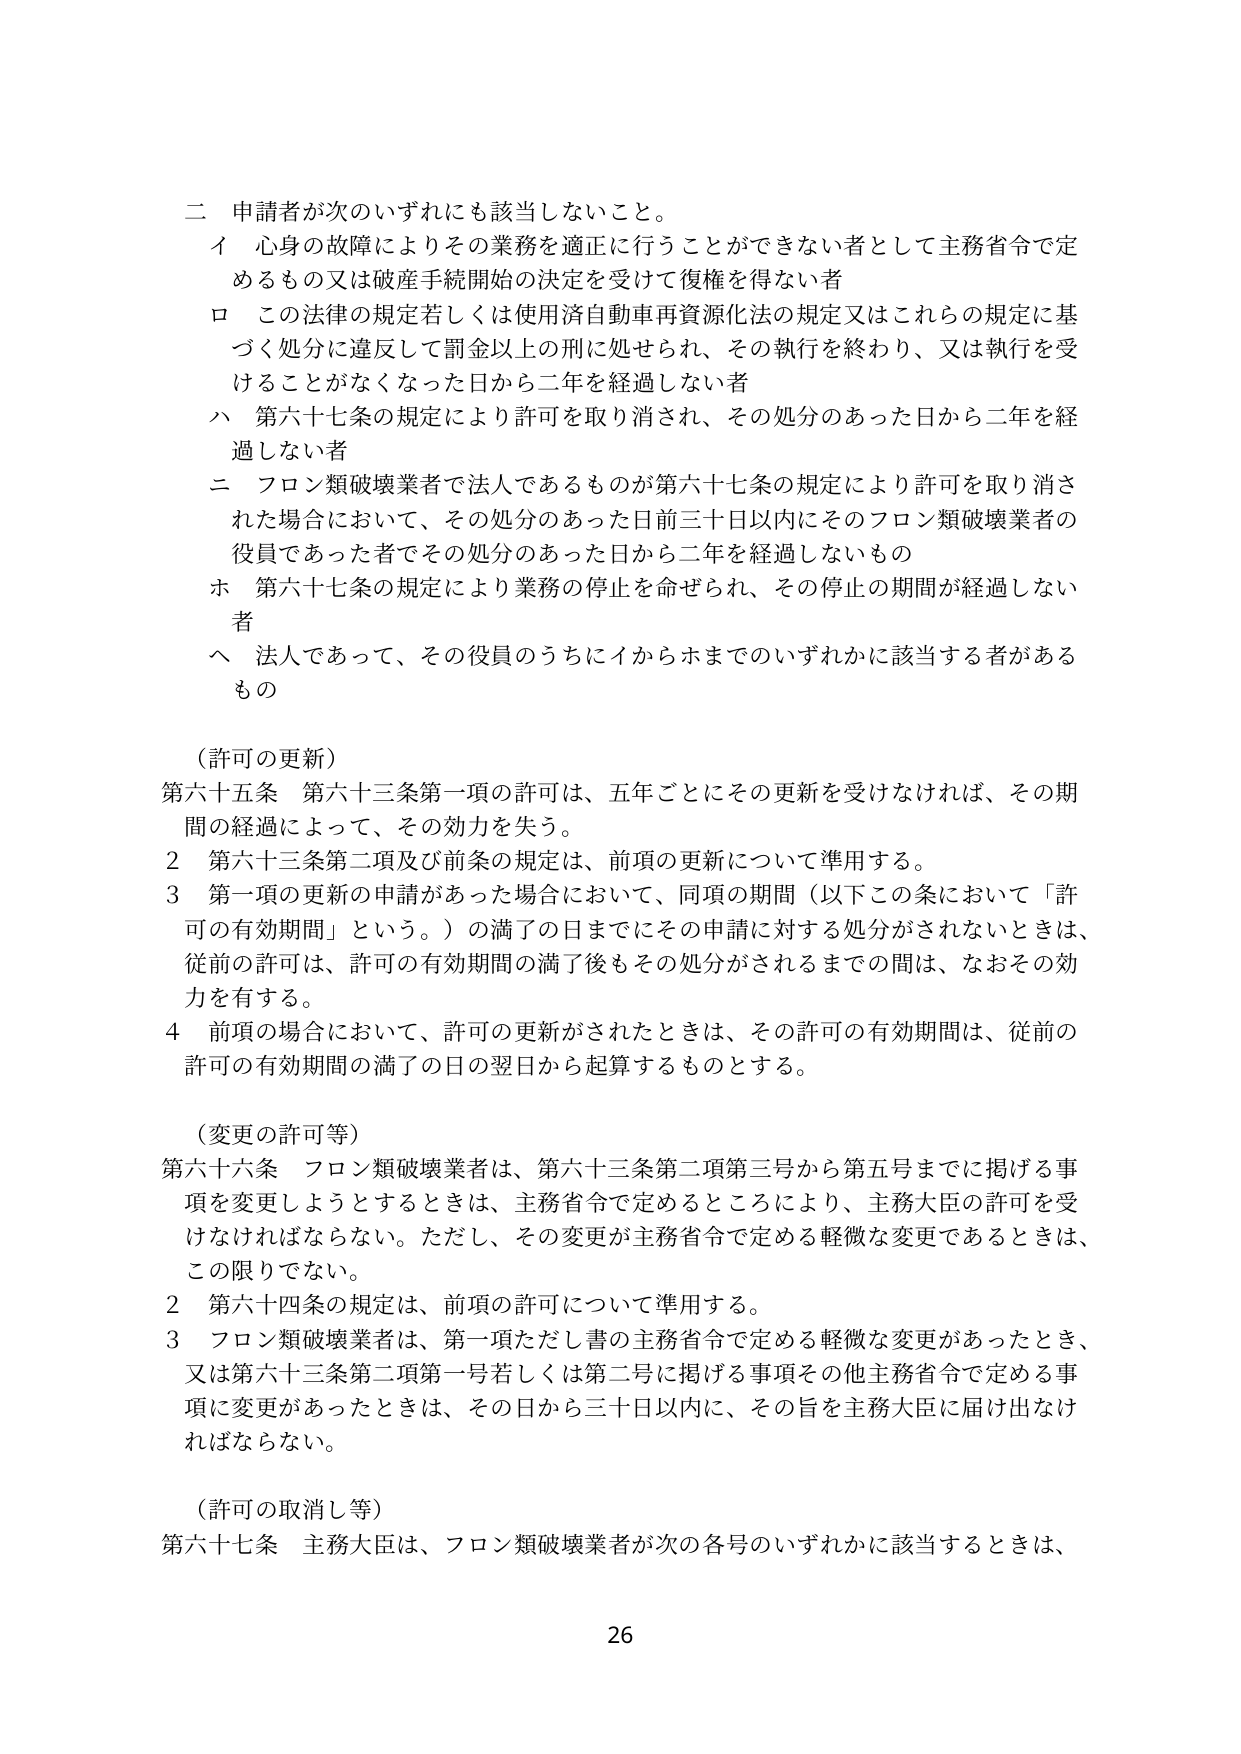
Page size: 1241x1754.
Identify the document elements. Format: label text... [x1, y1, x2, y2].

text （許可の更新） [184, 740, 1079, 774]
text 二 申請者が次のいずれにも該当しないこと。 [184, 194, 1079, 228]
text 第六十六条 フロン類破壊業者は、第六十三条第二項第三号から第五号までに掲げる事項を変更しようとするときは、主務省令で定めるところにより、主務大臣の許可を受けなければならない。ただし、その変更が主務省令で定める軽微な変更であるときは、この限りでない。 [161, 1150, 1079, 1287]
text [161, 1526, 1079, 1560]
text ヘ 法人であって、その役員のうちにイからホまでのいずれかに該当する者があるもの [207, 638, 1079, 706]
text ３ フロン類破壊業者は、第一項ただし書の主務省令で定める軽微な変更があったとき、又は第六十三条第二項第一号若しくは第二号に掲げる事項その他主務省令で定める事項に変更があったときは、その日から三十日以内に、その旨を主務大臣に届け出なければならない。 [161, 1321, 1079, 1458]
text ３ 第一項の更新の申請があった場合において、同項の期間（以下この条において「許可の有効期間」という。）の満了の日までにその申請に対する処分がされないときは、従前の許可は、許可の有効期間の満了後もその処分がされるまでの間は、なおその効力を有する。 [161, 877, 1079, 1014]
text ２ 第六十三条第二項及び前条の規定は、前項の更新について準用する。 [161, 843, 1079, 877]
text ４ 前項の場合において、許可の更新がされたときは、その許可の有効期間は、従前の許可の有効期間の満了の日の翌日から起算するものとする。 [161, 1014, 1079, 1082]
text ニ フロン類破壊業者で法人であるものが第六十七条の規定により許可を取り消された場合において、その処分のあった日前三十日以内にそのフロン類破壊業者の役員であった者でその処分のあった日から二年を経過しないもの [207, 467, 1079, 569]
text イ 心身の故障によりその業務を適正に行うことができない者として主務省令で定めるもの又は破産手続開始の決定を受けて復権を得ない者 [207, 228, 1079, 296]
text （許可の取消し等） [184, 1492, 1079, 1526]
text ハ 第六十七条の規定により許可を取り消され、その処分のあった日から二年を経過しない者 [207, 399, 1079, 467]
text 第六十五条 第六十三条第一項の許可は、五年ごとにその更新を受けなければ、その期間の経過によって、その効力を失う。 [161, 774, 1079, 843]
text ロ この法律の規定若しくは使用済自動車再資源化法の規定又はこれらの規定に基づく処分に違反して罰金以上の刑に処せられ、その執行を終わり、又は執行を受けることがなくなった日から二年を経過しない者 [207, 296, 1079, 399]
text ホ 第六十七条の規定により業務の停止を命ぜられ、その停止の期間が経過しない者 [207, 569, 1079, 638]
text （変更の許可等） [184, 1116, 1079, 1150]
text ２ 第六十四条の規定は、前項の許可について準用する。 [161, 1287, 1079, 1321]
